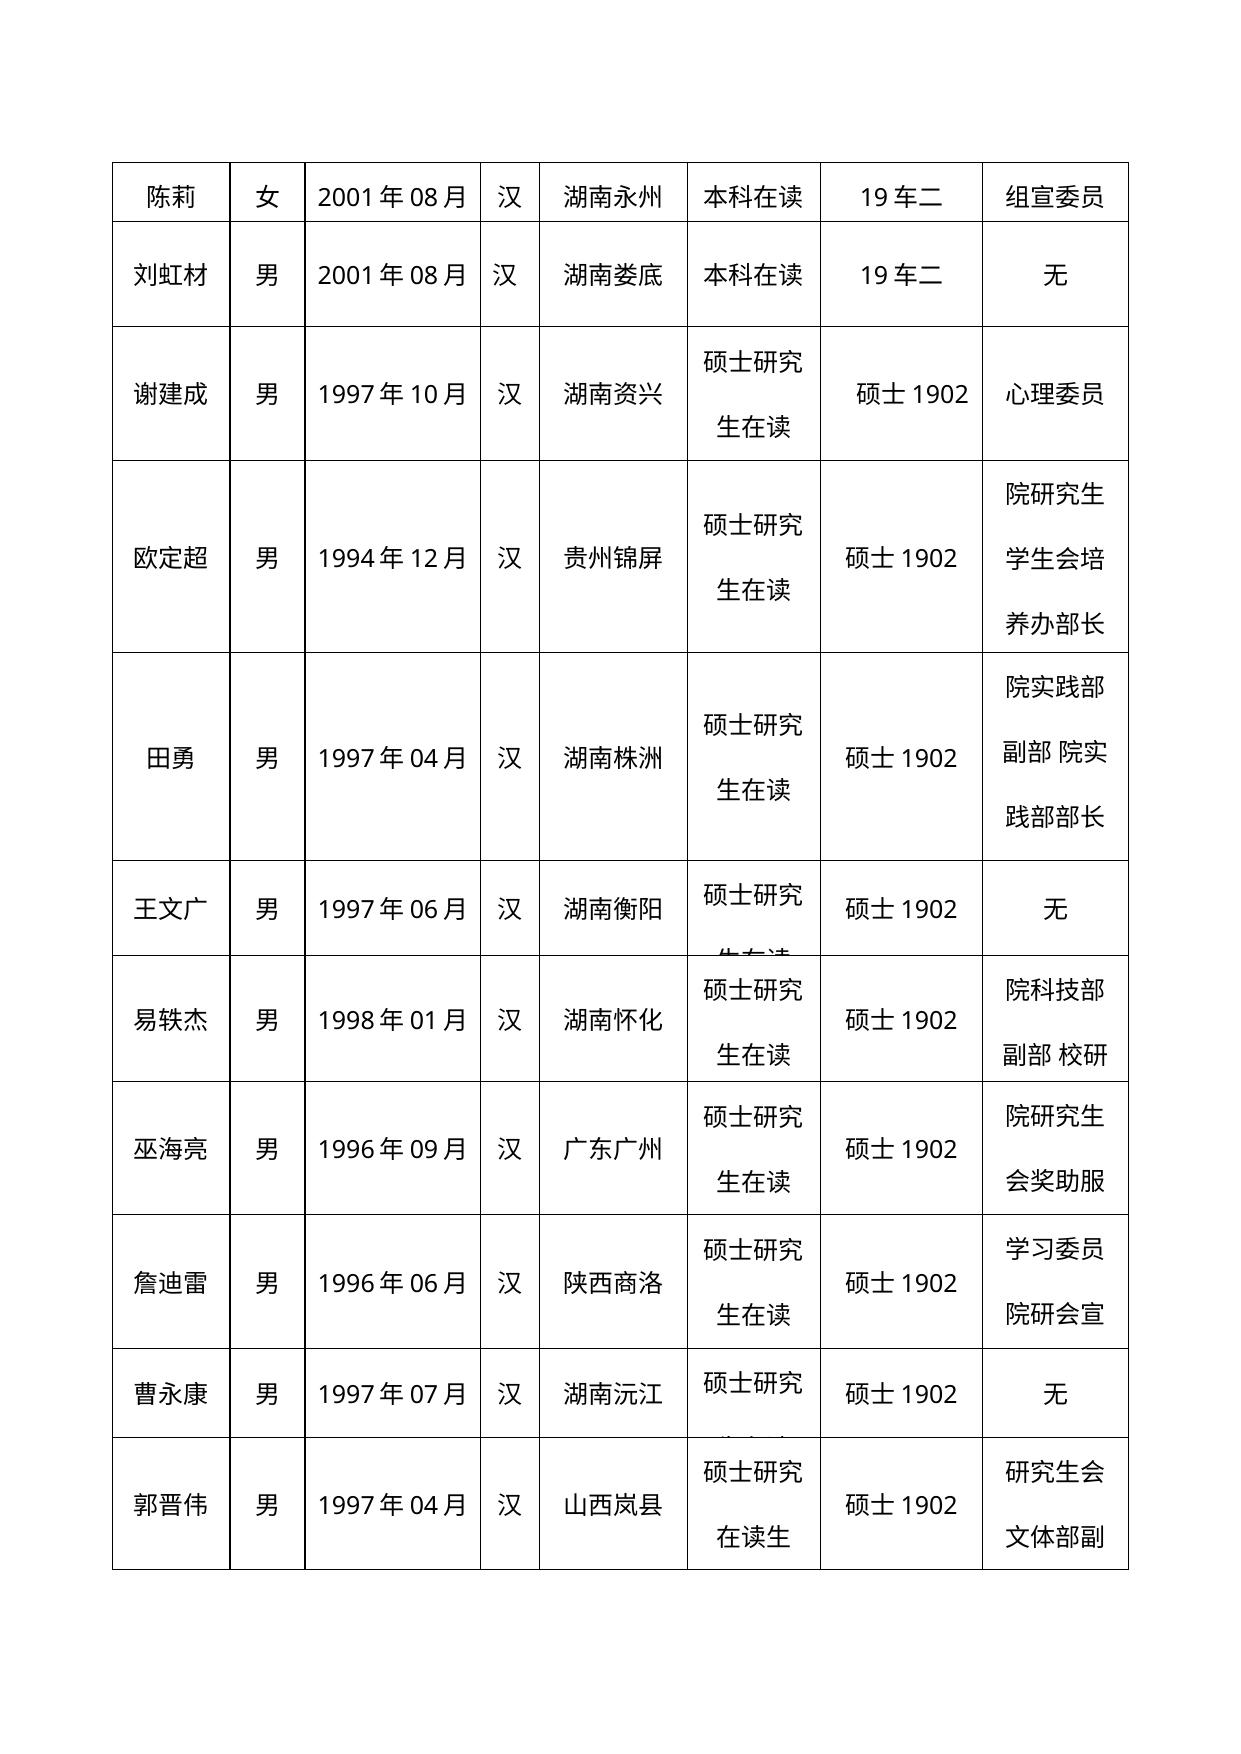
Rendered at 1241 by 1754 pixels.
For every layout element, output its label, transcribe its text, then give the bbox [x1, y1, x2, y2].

table_cell 汉 [481, 327, 539, 459]
table_cell 硕士1902 [821, 327, 982, 459]
table_cell 曹永康 [113, 1349, 229, 1437]
table_cell 1994年12月 [306, 461, 480, 652]
table_cell 男 [231, 327, 304, 459]
table_cell 1997年04月 [306, 1438, 480, 1569]
table_cell 硕士1902 [821, 1349, 982, 1437]
table_cell 1998年01月 [306, 956, 480, 1081]
table_cell 硕士1902 [821, 653, 982, 860]
table_cell 无 [983, 861, 1128, 955]
table_cell 男 [231, 1082, 304, 1214]
table_cell 谢建成 [113, 327, 229, 459]
table_cell 湖南娄底 [540, 222, 687, 326]
table_cell 郭晋伟 [113, 1438, 229, 1569]
table_cell 男 [231, 956, 304, 1081]
table_cell 贵州锦屏 [540, 461, 687, 652]
table_cell 男 [231, 1215, 304, 1348]
table_cell 院研究生会奖助服务部副部 [983, 1082, 1128, 1214]
table_cell 心理委员 [983, 327, 1128, 459]
table_cell 2001年08月 [306, 222, 480, 326]
table_cell 汉 [481, 1082, 539, 1214]
table_cell 汉 [481, 653, 539, 860]
table_cell 无 [983, 1349, 1128, 1437]
table_cell 硕士研究生在读 [688, 1215, 820, 1348]
table_cell 刘虹材 [113, 222, 229, 326]
table_cell 男 [231, 653, 304, 860]
table_cell 陈莉 [113, 163, 229, 221]
table_cell 硕士1902 [821, 1082, 982, 1214]
table_cell 1997年04月 [306, 653, 480, 860]
table_cell 男 [231, 461, 304, 652]
table_cell 1996年06月 [306, 1215, 480, 1348]
table_cell 湖南怀化 [540, 956, 687, 1081]
table_cell 湖南永州 [540, 163, 687, 221]
table_cell 19车二 [821, 163, 982, 221]
table_cell 湖南资兴 [540, 327, 687, 459]
table_cell 组宣委员 [983, 163, 1128, 221]
table_cell 硕士研究生在读 [688, 956, 820, 1081]
table_cell 硕士研究生在读 [688, 861, 820, 955]
table_cell 湖南沅江 [540, 1349, 687, 1437]
table_cell 硕士1902 [821, 461, 982, 652]
table_cell 男 [231, 1438, 304, 1569]
table_cell 欧定超 [113, 461, 229, 652]
table_cell 田勇 [113, 653, 229, 860]
table_cell 汉 [481, 222, 539, 326]
table_cell 硕士1902 [821, 861, 982, 955]
table_cell 1997年10月 [306, 327, 480, 459]
table_cell 男 [231, 1349, 304, 1437]
table_cell 硕士1902 [821, 1215, 982, 1348]
table_cell 汉 [481, 1215, 539, 1348]
table_cell 1997年07月 [306, 1349, 480, 1437]
table_cell 山西岚县 [540, 1438, 687, 1569]
table_cell 研究生会文体部副部 [983, 1438, 1128, 1569]
table_cell 学习委员院研会宣传部部长 [983, 1215, 1128, 1348]
table_cell 男 [231, 861, 304, 955]
table_cell 硕士研究生在读 [688, 327, 820, 459]
table_cell 汉 [481, 1438, 539, 1569]
table_cell 詹迪雷 [113, 1215, 229, 1348]
table_cell 硕士研究生在读 [688, 1082, 820, 1214]
table_cell 王文广 [113, 861, 229, 955]
table_cell 湖南株洲 [540, 653, 687, 860]
table_cell 19车二 [821, 222, 982, 326]
table_cell 男 [231, 222, 304, 326]
table_cell 1996年09月 [306, 1082, 480, 1214]
table_cell 无 [983, 222, 1128, 326]
table_cell 硕士研究生在读 [688, 461, 820, 652]
table_cell 湖南衡阳 [540, 861, 687, 955]
table_cell 汉 [481, 956, 539, 1081]
table_cell 易轶杰 [113, 956, 229, 1081]
table_cell 广东广州 [540, 1082, 687, 1214]
table_cell 女 [231, 163, 304, 221]
table_cell 汉 [481, 1349, 539, 1437]
table_cell 汉 [481, 163, 539, 221]
table_cell 院实践部副部 院实践部部长院办公室部长 [983, 653, 1128, 860]
table_cell 硕士研究生在读 [688, 1349, 820, 1437]
table_cell 汉 [481, 461, 539, 652]
table_cell 本科在读 [688, 163, 820, 221]
table_cell 巫海亮 [113, 1082, 229, 1214]
table_cell 硕士1902 [821, 1438, 982, 1569]
table_cell 硕士1902 [821, 956, 982, 1081]
table_cell 本科在读 [688, 222, 820, 326]
table_cell 硕士研究在读生 [688, 1438, 820, 1569]
table_cell 院研究生学生会培养办部长 [983, 461, 1128, 652]
table_cell 1997年06月 [306, 861, 480, 955]
table_cell 2001年08月 [306, 163, 480, 221]
table_cell 陕西商洛 [540, 1215, 687, 1348]
table_cell 院科技部副部 校研会副主席 [983, 956, 1128, 1081]
table_cell 汉 [481, 861, 539, 955]
table_cell 硕士研究生在读 [688, 653, 820, 860]
